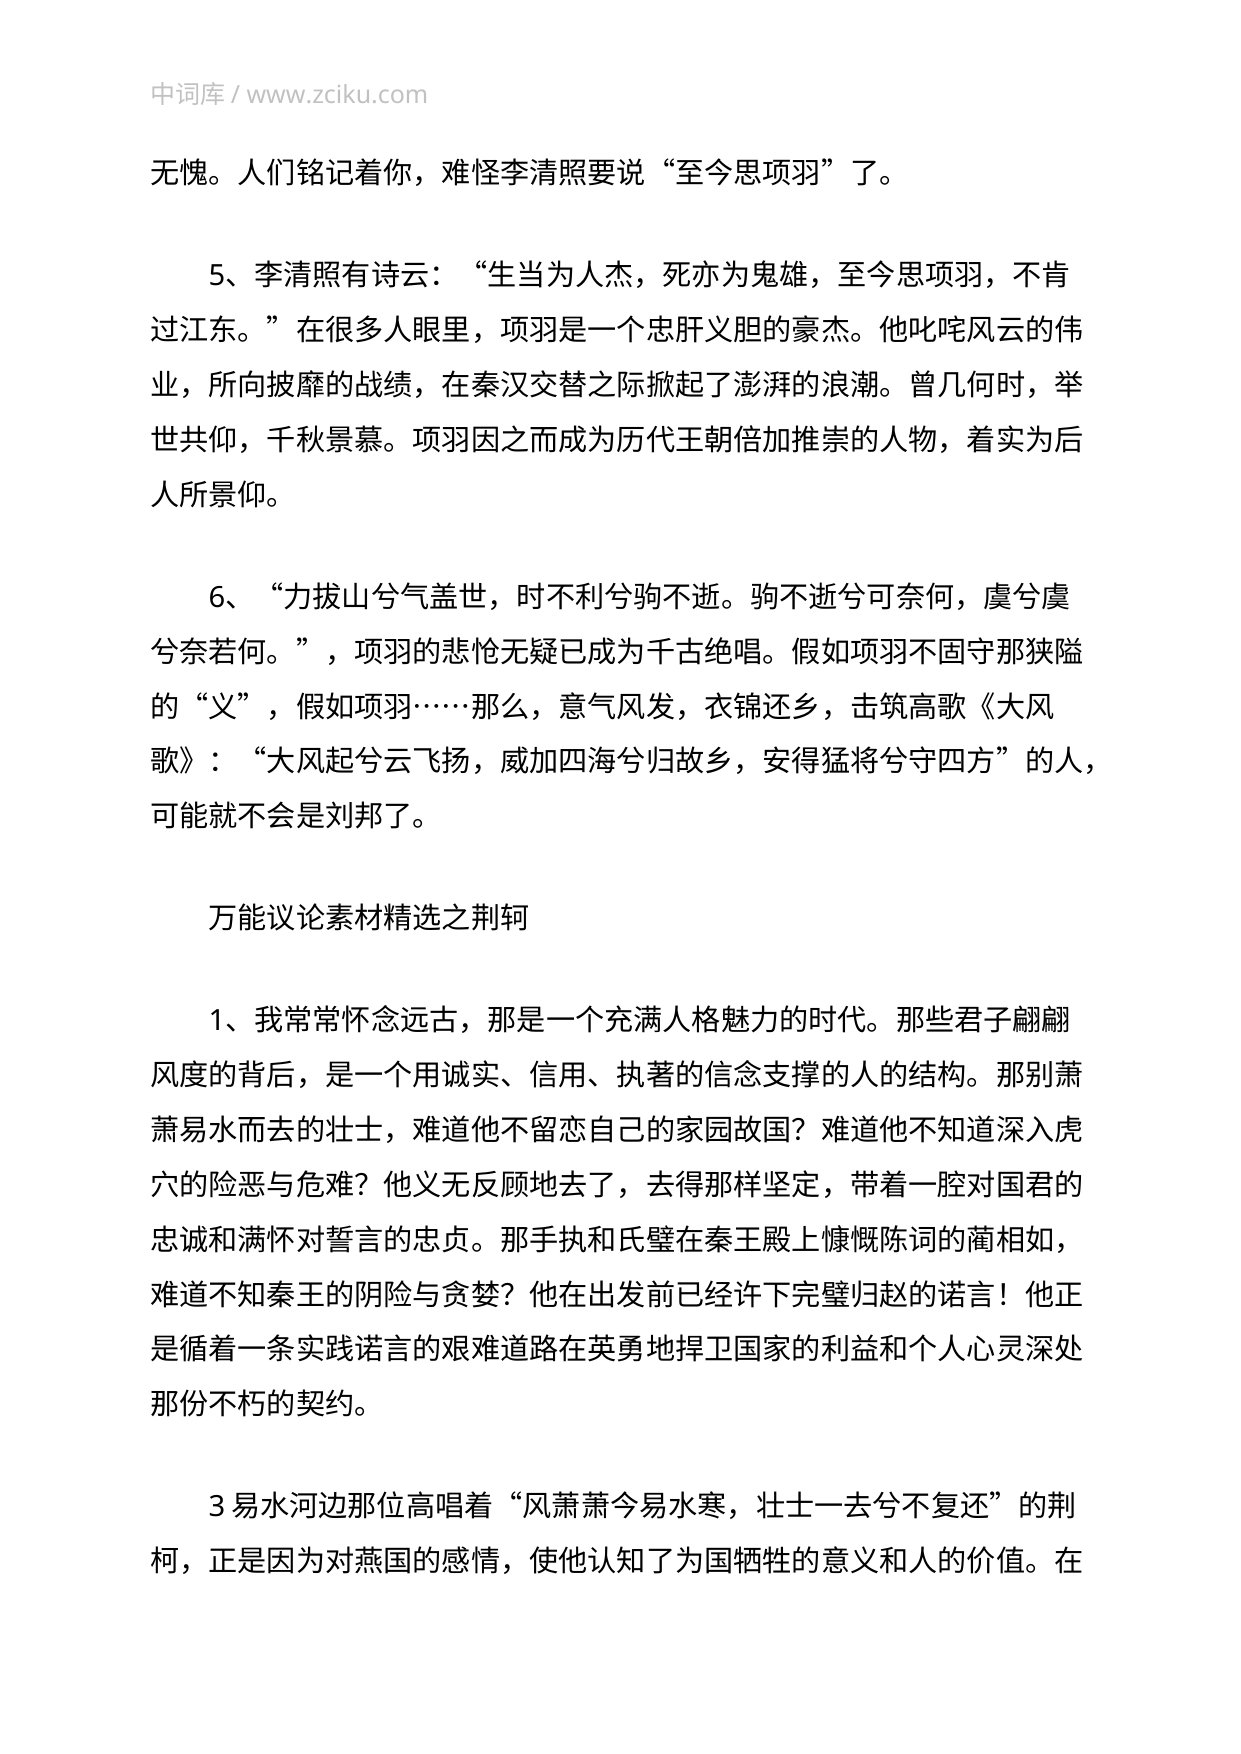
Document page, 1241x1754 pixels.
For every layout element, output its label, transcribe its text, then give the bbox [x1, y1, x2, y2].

text 6、“力拔山兮气盖世，时不利兮驹不逝。驹不逝兮可奈何，虞兮虞兮奈若何。”，项羽的悲怆无疑已成为千古绝唱。假如项羽不固守那狭隘的“义”，假如项羽……那么，意气风发，衣锦还乡，击筑高歌《大风歌》：“大风起兮云飞扬，威加四海兮归故乡，安得猛将兮守四方”的人，可能就不会是刘邦了。 [150, 573, 1090, 835]
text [150, 150, 1090, 192]
text 1、我常常怀念远古，那是一个充满人格魅力的时代。那些君子翩翩风度的背后，是一个用诚实、信用、执著的信念支撑的人的结构。那别萧萧易水而去的壮士，难道他不留恋自己的家园故国？难道他不知道深入虎穴的险恶与危难？他义无反顾地去了，去得那样坚定，带着一腔对国君的忠诚和满怀对誓言的忠贞。那手执和氏璧在秦王殿上慷慨陈词的蔺相如，难道不知秦王的阴险与贪婪？他在出发前已经许下完璧归赵的诺言！他正是循着一条实践诺言的艰难道路在英勇地捍卫国家的利益和个人心灵深处那份不朽的契约。 [150, 996, 1090, 1423]
text 5、李清照有诗云：“生当为人杰，死亦为鬼雄，至今思项羽，不肯过江东。”在很多人眼里，项羽是一个忠肝义胆的豪杰。他叱咤风云的伟业，所向披靡的战绩，在秦汉交替之际掀起了澎湃的浪潮。曾几何时，举世共仰，千秋景慕。项羽因之而成为历代王朝倍加推崇的人物，着实为后人所景仰。 [150, 252, 1090, 514]
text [150, 1483, 1090, 1580]
text 万能议论素材精选之荆轲 [150, 895, 1090, 937]
